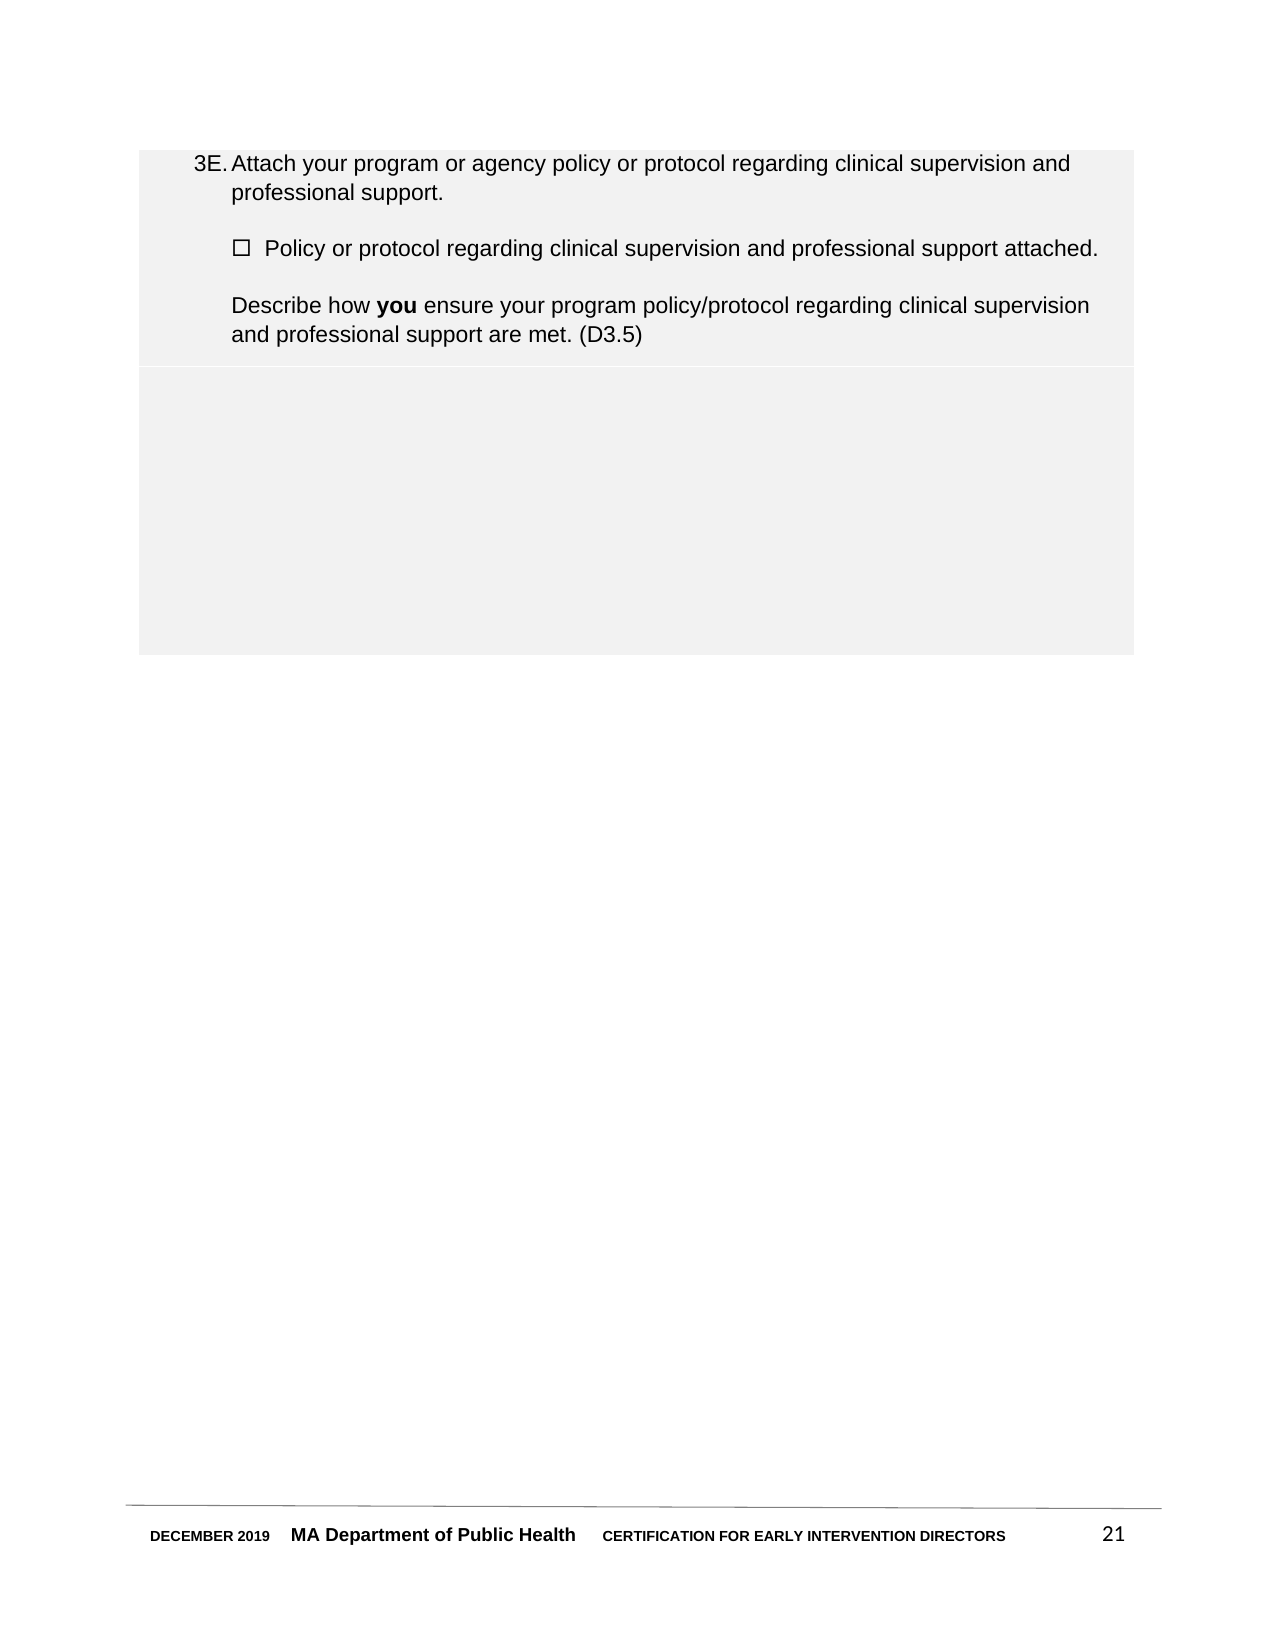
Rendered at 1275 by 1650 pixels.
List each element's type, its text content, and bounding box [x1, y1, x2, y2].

table_cell [139, 367, 1134, 655]
table_header Attach your program or agency policy or protocol regarding clinical supervision and professional support. Policy or protocol regarding clinical supervision and professional support attached. Describe how you ensure your program policy/protocol regarding clinical supervision and professional support are met. (D3.5) [139, 150, 1134, 366]
